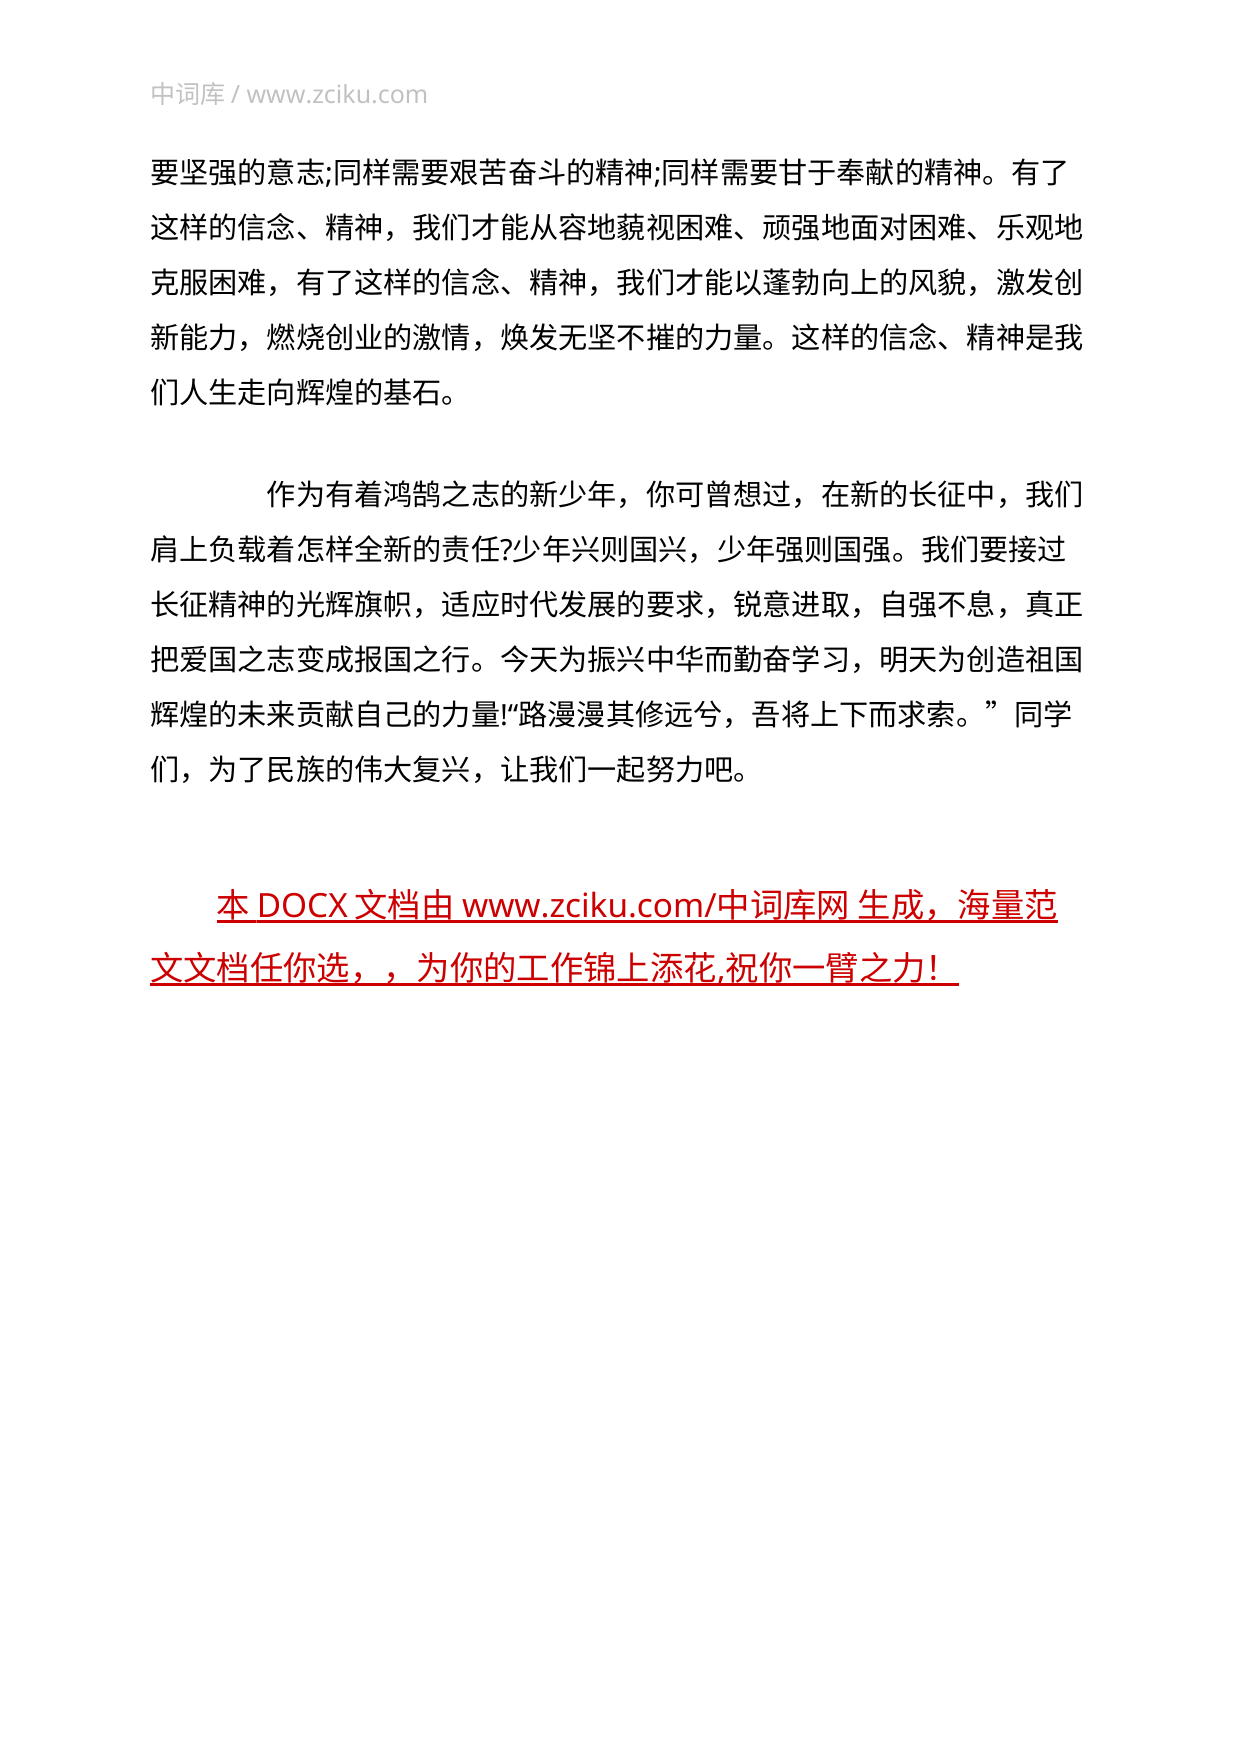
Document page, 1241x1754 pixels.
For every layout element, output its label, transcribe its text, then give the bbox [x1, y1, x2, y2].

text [150, 150, 1090, 412]
text 作为有着鸿鹄之志的新少年，你可曾想过，在新的长征中，我们肩上负载着怎样全新的责任?少年兴则国兴，少年强则国强。我们要接过长征精神的光辉旗帜，适应时代发展的要求，锐意进取，自强不息，真正把爱国之志变成报国之行。今天为振兴中华而勤奋学习，明天为创造祖国辉煌的未来贡献自己的力量!“路漫漫其修远兮，吾将上下而求索。”同学们，为了民族的伟大复兴，让我们一起努力吧。 [150, 471, 1090, 788]
text 本DOCX文档由 www.zciku.com/中词库网 生成，海量范文文档任你选，，为你的工作锦上添花,祝你一臂之力！ [150, 879, 1090, 990]
